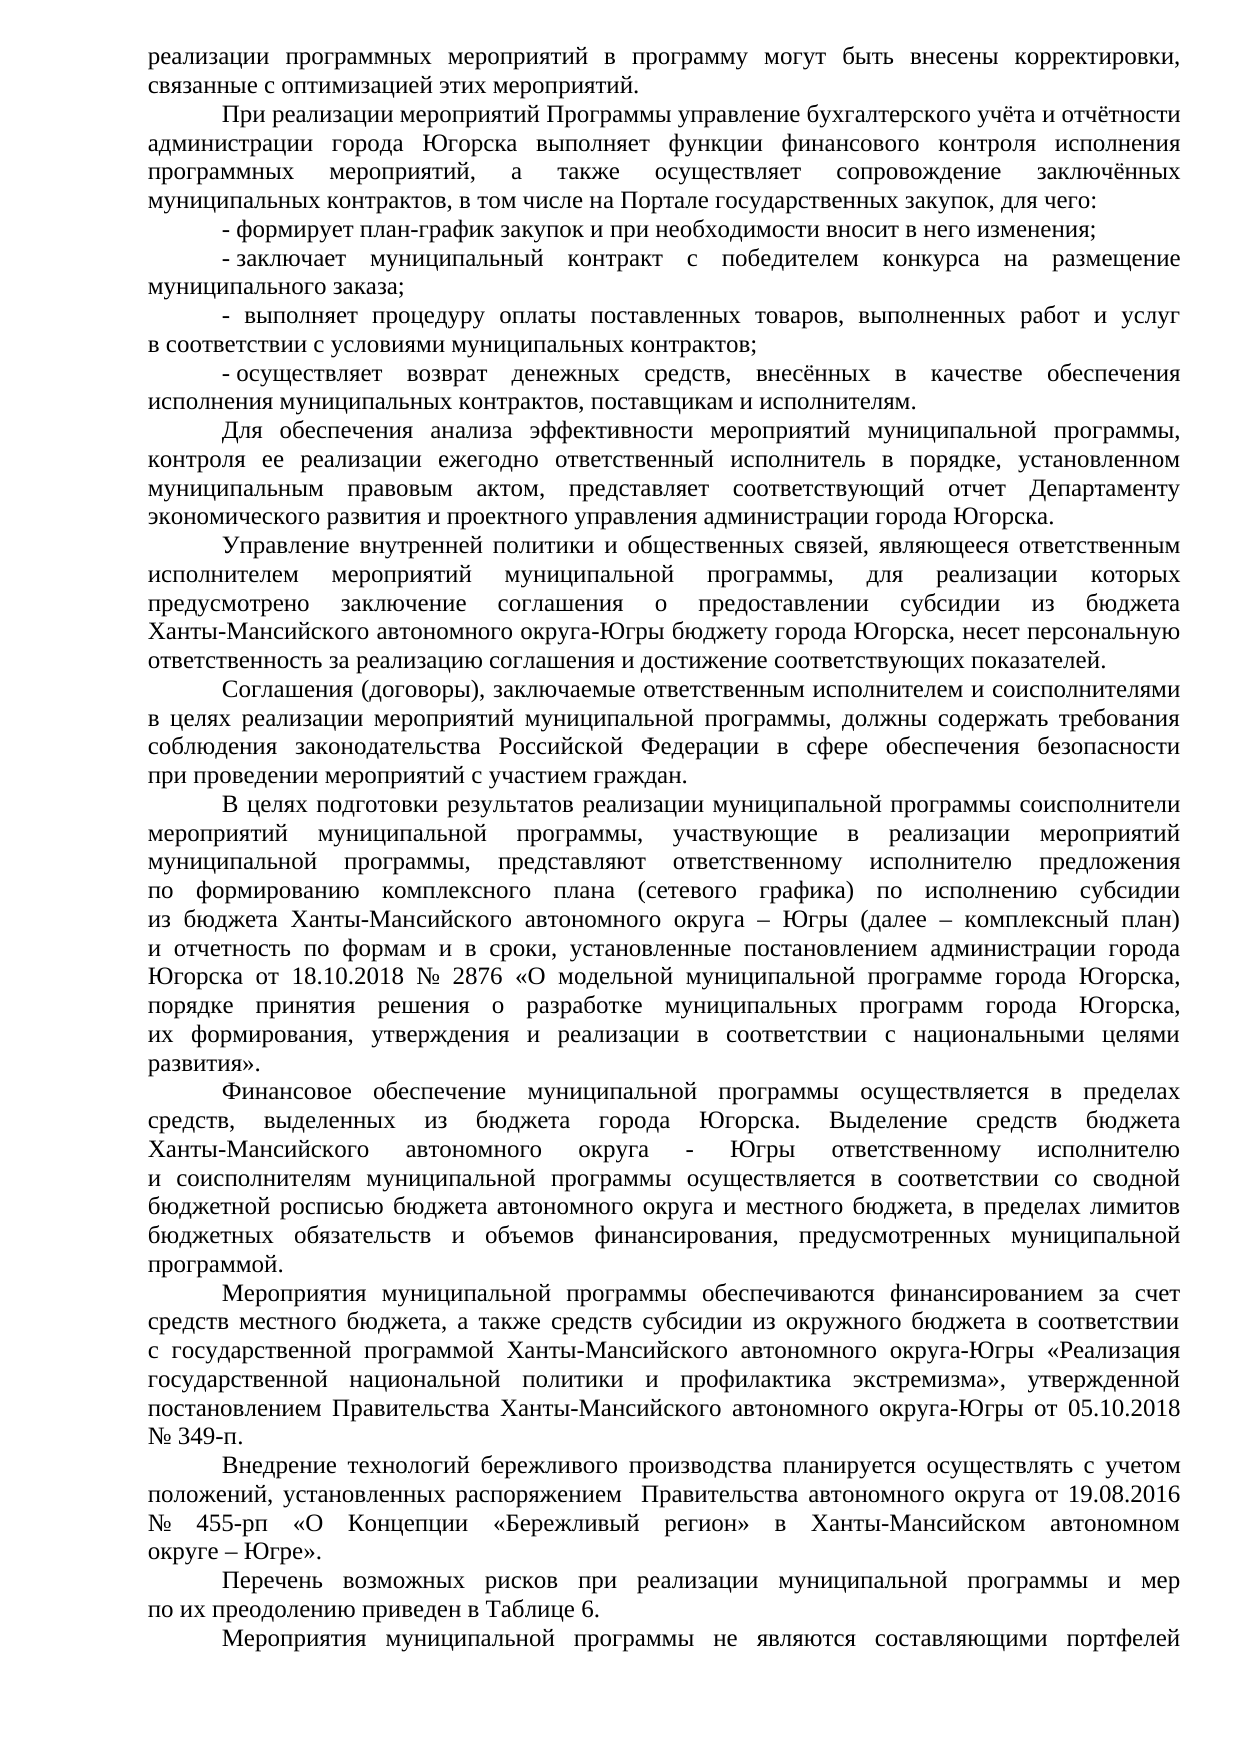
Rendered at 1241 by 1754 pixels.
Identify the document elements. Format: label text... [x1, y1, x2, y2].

text В целях подготовки результатов реализации муниципальной программы соисполнители мероприятий муниципальной программы, участвующие в реализации мероприятий муниципальной программы, представляют ответственному исполнителю предложения по формированию комплексного плана (сетевого графика) по исполнению субсидии из бюджета Ханты-Мансийского автономного округа – Югры (далее – комплексный план) и отчетность по формам и в сроки, установленные постановлением администрации города Югорска от 18.10.2018 № 2876 «О модельной муниципальной программе города Югорска, порядке принятия решения о разработке муниципальных программ города Югорска, их формирования, утверждения и реализации в соответствии с национальными целями развития». [148, 789, 1181, 1076]
text Мероприятия муниципальной программы обеспечиваются финансированием за счет средств местного бюджета, а также средств субсидии из окружного бюджета в соответствии с государственной программой Ханты-Мансийского автономного округа-Югры «Реализация государственной национальной политики и профилактика экстремизма», утвержденной постановлением Правительства Ханты-Мансийского автономного округа-Югры от 05.10.2018 № 349-п. [148, 1278, 1181, 1450]
text Перечень возможных рисков при реализации муниципальной программы и мер по их преодолению приведен в Таблице 6. [148, 1565, 1181, 1623]
text Внедрение технологий бережливого производства планируется осуществлять с учетом положений, установленных распоряжением Правительства автономного округа от 19.08.2016 № 455-рп «О Концепции «Бережливый регион» в Ханты-Мансийском автономном округе – Югре». [148, 1450, 1181, 1565]
text - заключает муниципальный контракт с победителем конкурса на размещение муниципального заказа; [148, 243, 1181, 300]
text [148, 41, 1181, 99]
text Соглашения (договоры), заключаемые ответственным исполнителем и соисполнителями в целях реализации мероприятий муниципальной программы, должны содержать требования соблюдения законодательства Российской Федерации в сфере обеспечения безопасности при проведении мероприятий с участием граждан. [148, 674, 1181, 789]
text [148, 1623, 1181, 1651]
text Управление внутренней политики и общественных связей, являющееся ответственным исполнителем мероприятий муниципальной программы, для реализации которых предусмотрено заключение соглашения о предоставлении субсидии из бюджета Ханты-Мансийского автономного округа-Югры бюджету города Югорска, несет персональную ответственность за реализацию соглашения и достижение соответствующих показателей. [148, 530, 1181, 674]
text - осуществляет возврат денежных средств, внесённых в качестве обеспечения исполнения муниципальных контрактов, поставщикам и исполнителям. [148, 358, 1181, 415]
text Финансовое обеспечение муниципальной программы осуществляется в пределах средств, выделенных из бюджета города Югорска. Выделение средств бюджета Ханты-Мансийского автономного округа - Югры ответственному исполнителю и соисполнителям муниципальной программы осуществляется в соответствии со сводной бюджетной росписью бюджета автономного округа и местного бюджета, в пределах лимитов бюджетных обязательств и объемов финансирования, предусмотренных муниципальной программой. [148, 1076, 1181, 1278]
text - выполняет процедуру оплаты поставленных товаров, выполненных работ и услуг в соответствии с условиями муниципальных контрактов; [148, 300, 1181, 358]
text При реализации мероприятий Программы управление бухгалтерского учёта и отчётности администрации города Югорска выполняет функции финансового контроля исполнения программных мероприятий, а также осуществляет сопровождение заключённых муниципальных контрактов, в том числе на Портале государственных закупок, для чего: [148, 99, 1181, 214]
text Для обеспечения анализа эффективности мероприятий муниципальной программы, контроля ее реализации ежегодно ответственный исполнитель в порядке, установленном муниципальным правовым актом, представляет соответствующий отчет Департаменту экономического развития и проектного управления администрации города Югорска. [148, 415, 1181, 530]
text - формирует план-график закупок и при необходимости вносит в него изменения; [148, 214, 1181, 243]
